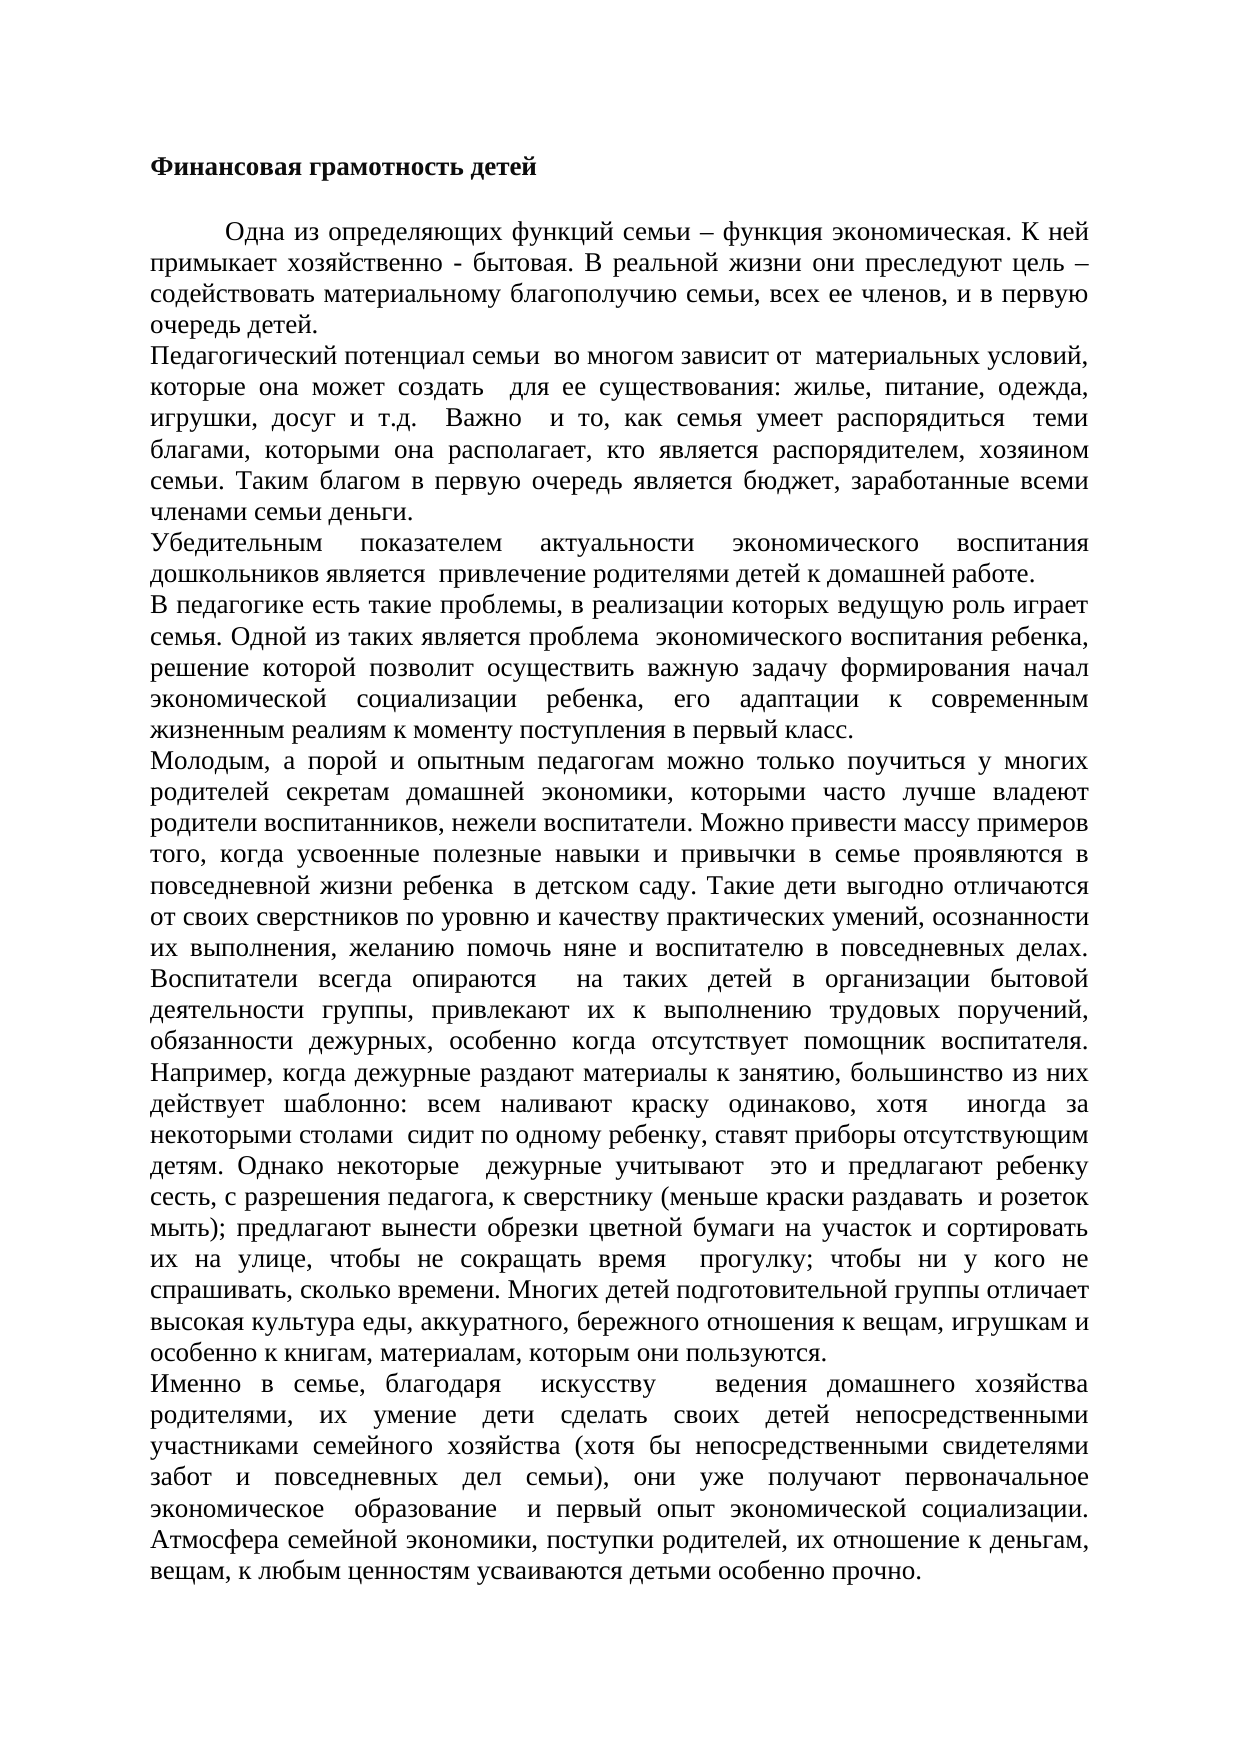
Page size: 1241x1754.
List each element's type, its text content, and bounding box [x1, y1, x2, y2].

text Финансовая грамотность детей [150, 150, 537, 181]
text Молодым, а порой и опытным педагогам можно только поучиться у многих родителей секретам домашней экономики, которыми часто лучше владеют родители воспитанников, нежели воспитатели. Можно привести массу примеров того, когда усвоенные полезные навыки и привычки в семье проявляются в повседневной жизни ребенка в детском саду. Такие дети выгодно отличаются от своих сверстников по уровню и качеству практических умений, осознанности их выполнения, желанию помочь няне и воспитателю в повседневных делах. Воспитатели всегда опираются на таких детей в организации бытовой деятельности группы, привлекают их к выполнению трудовых поручений, обязанности дежурных, особенно когда отсутствует помощник воспитателя. Например, когда дежурные раздают материалы к занятию, большинство из них действует шаблонно: всем наливают краску одинаково, хотя иногда за некоторыми столами сидит по одному ребенку, ставят приборы отсутствующим детям. Однако некоторые дежурные учитывают это и предлагают ребенку сесть, с разрешения педагога, к сверстнику (меньше краски раздавать и розеток мыть); предлагают вынести обрезки цветной бумаги на участок и сортировать их на улице, чтобы не сокращать время прогулку; чтобы ни у кого не спрашивать, сколько времени. Многих детей подготовительной группы отличает высокая культура еды, аккуратного, бережного отношения к вещам, игрушкам и особенно к книгам, материалам, которым они пользуются. [150, 744, 1090, 1367]
text В педагогике есть такие проблемы, в реализации которых ведущую роль играет семья. Одной из таких является проблема экономического воспитания ребенка, решение которой позволит осуществить важную задачу формирования начал экономической социализации ребенка, его адаптации к современным жизненным реалиям к моменту поступления в первый класс. [150, 588, 1090, 744]
text Убедительным показателем актуальности экономического воспитания дошкольников является привлечение родителями детей к домашней работе. [150, 526, 1090, 588]
text Именно в семье, благодаря искусству ведения домашнего хозяйства родителями, их умение дети сделать своих детей непосредственными участниками семейного хозяйства (хотя бы непосредственными свидетелями забот и повседневных дел семьи), они уже получают первоначальное экономическое образование и первый опыт экономической социализации. Атмосфера семейной экономики, поступки родителей, их отношение к деньгам, вещам, к любым ценностям усваиваются детьми особенно прочно. [150, 1367, 1090, 1585]
text Одна из определяющих функций семьи – функция экономическая. К ней примыкает хозяйственно - бытовая. В реальной жизни они преследуют цель – содействовать материальному благополучию семьи, всех ее членов, и в первую очередь детей. [150, 215, 1090, 339]
text Педагогический потенциал семьи во многом зависит от материальных условий, которые она может создать для ее существования: жилье, питание, одежда, игрушки, досуг и т.д. Важно и то, как семья умеет распорядиться теми благами, которыми она располагает, кто является распорядителем, хозяином семьи. Таким благом в первую очередь является бюджет, заработанные всеми членами семьи деньги. [150, 339, 1090, 526]
